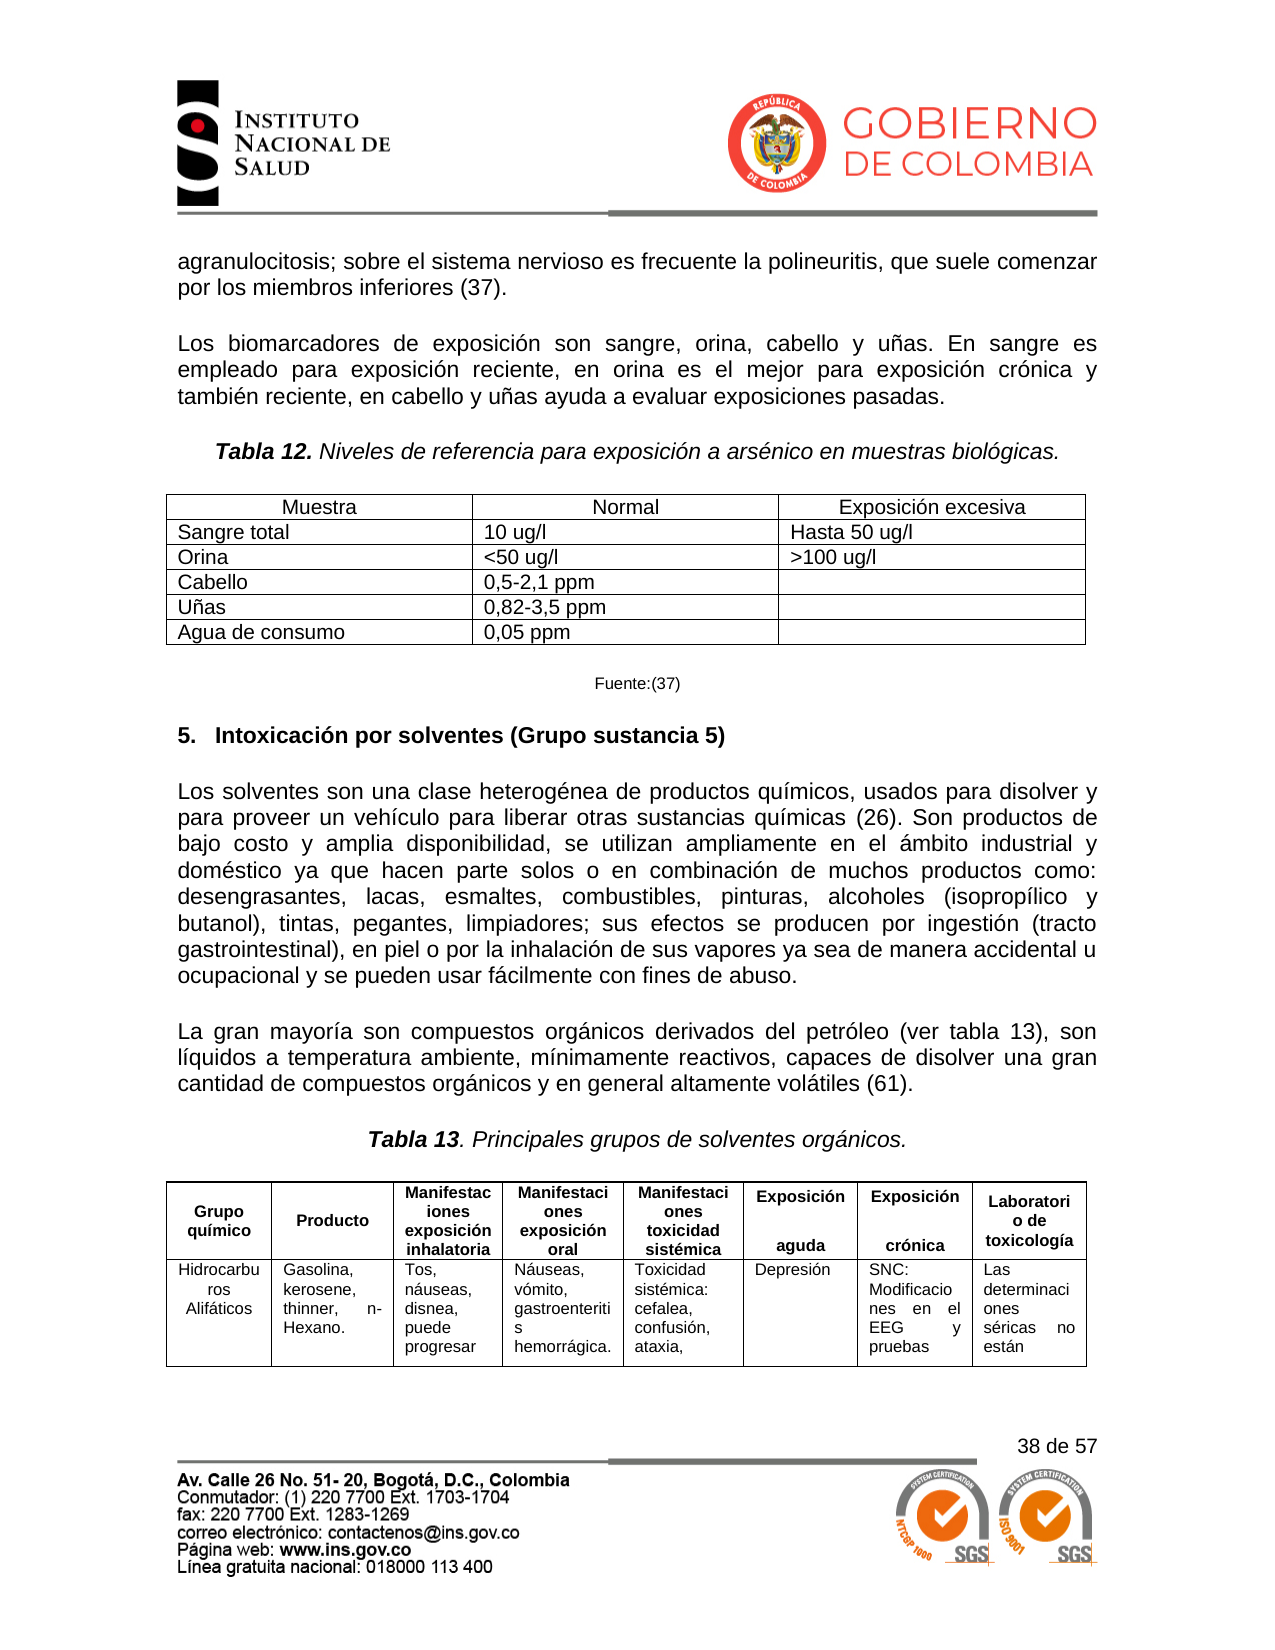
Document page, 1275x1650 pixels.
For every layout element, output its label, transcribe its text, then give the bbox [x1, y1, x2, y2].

table_cell [779, 620, 1085, 644]
table_header Producto [272, 1183, 393, 1259]
table_cell 10 ug/l [473, 520, 778, 544]
table_header Manifestaciones toxicidad sistémica [624, 1183, 743, 1259]
table_header Manifestaciones exposición oral [503, 1183, 623, 1259]
table_header Muestra [167, 495, 472, 519]
text Tabla 13. Principales grupos de solventes orgánicos. [177, 1126, 1098, 1152]
table_header Manifestaciones exposición inhalatoria [394, 1183, 502, 1259]
table_cell Hidrocarburos Alifáticos [167, 1260, 271, 1366]
table_cell 0,05 ppm [473, 620, 778, 644]
text Fuente:(37) [177, 674, 1098, 693]
table_header Exposición excesiva [779, 495, 1085, 519]
table_cell >100 ug/l [779, 545, 1085, 569]
subtitle Intoxicación por solventes (Grupo sustancia 5) [177, 722, 1098, 748]
table_cell Las determinaciones séricas no están usualmente disponibles y no contribuyen al tratamiento. [973, 1260, 1086, 1366]
table_header Laboratorio de toxicología [973, 1183, 1086, 1259]
table_cell Depresión Alteración en el tiempo de reacción a estimulos sonoros Afección renal (Necrosis tubular ) Irritantes de piel y mucosas [744, 1260, 857, 1366]
table_header Exposición crónica [858, 1183, 972, 1259]
table_header Normal [473, 495, 778, 519]
table_cell Uñas [167, 595, 472, 619]
table_cell [779, 595, 1085, 619]
text Los solventes son una clase heterogénea de productos químicos, usados para disolver y para proveer un vehículo para liberar otras sustancias químicas (26). Son productos de bajo costo y amplia disponibilidad, se utilizan ampliamente en el ámbito industrial y doméstico ya que hacen parte solos o en combinación de muchos productos como: desengrasantes, lacas, esmaltes, combustibles, pinturas, alcoholes (isopropílico y butanol), tintas, pegantes, limpiadores; sus efectos se producen por ingestión (tracto gastrointestinal), en piel o por la inhalación de sus vapores ya sea de manera accidental u ocupacional y se pueden usar fácilmente con fines de abuso. [177, 778, 1098, 988]
table_cell Tos, náuseas, disnea, puede progresar rápidamente a sibilancias, pneumonitis química severa. [394, 1260, 502, 1366]
table_cell Sangre total [167, 520, 472, 544]
table_cell Gasolina, kerosene, thinner, n-Hexano. Alkanos Alkenos [272, 1260, 393, 1366]
picture [177, 73, 1098, 217]
table_header Exposición aguda [744, 1183, 857, 1259]
table_cell Agua de consumo [167, 620, 472, 644]
table_cell 0,82-3,5 ppm [473, 595, 778, 619]
picture [177, 1458, 1098, 1577]
table_cell Cabello [167, 570, 472, 594]
table_cell Orina [167, 545, 472, 569]
table_cell 0,5-2,1 ppm [473, 570, 778, 594]
table_header Grupo químico [167, 1183, 271, 1259]
text Tabla 12. Niveles de referencia para exposición a arsénico en muestras biológicas. [177, 438, 1098, 464]
table_cell Hasta 50 ug/l [779, 520, 1085, 544]
table_cell [779, 570, 1085, 594]
text Los biomarcadores de exposición son sangre, orina, cabello y uñas. En sangre es empleado para exposición reciente, en orina es el mejor para exposición crónica y también reciente, en cabello y uñas ayuda a evaluar exposiciones pasadas. [177, 330, 1098, 409]
text La gran mayoría son compuestos orgánicos derivados del petróleo (ver tabla 13), son líquidos a temperatura ambiente, mínimamente reactivos, capaces de disolver una gran cantidad de compuestos orgánicos y en general altamente volátiles (61). [177, 1018, 1098, 1097]
table_cell <50 ug/l [473, 545, 778, 569]
